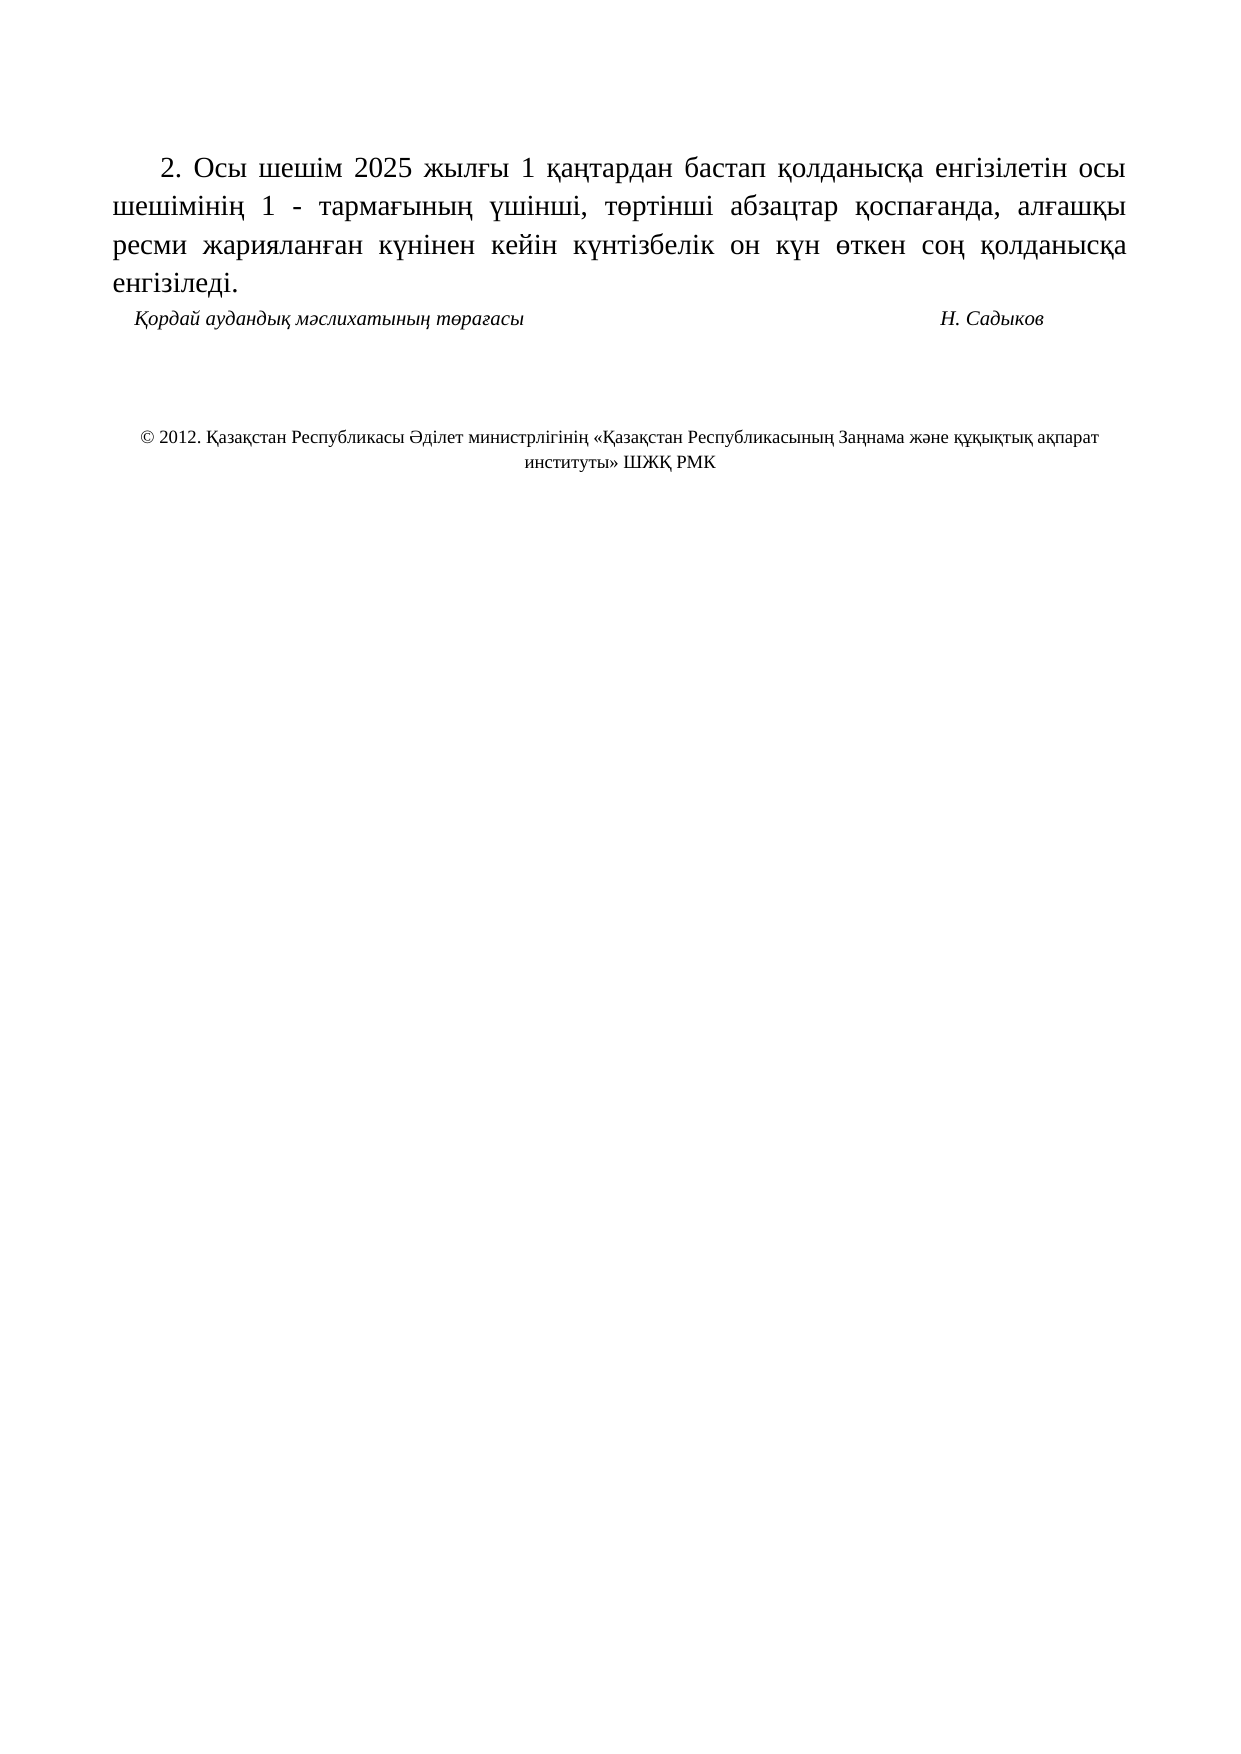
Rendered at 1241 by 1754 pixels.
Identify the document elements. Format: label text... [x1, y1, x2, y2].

table_header Н. Садыков [939, 304, 1240, 335]
table_header Қордай аудандық мәслихатының төрағасы [101, 304, 939, 335]
text © 2012. Қазақстан Республикасы Әділет министрлігінің «Қазақстан Республикасының Заңнама және құқықтық ақпарат институты» ШЖҚ РМК [112, 426, 1128, 472]
text 2. Осы шешім 2025 жылғы 1 қаңтардан бастап қолданысқа енгізілетін осы шешімінің 1 - тармағының үшінші, төртінші абзацтар қоспағанда, алғашқы ресми жарияланған күнінен кейін күнтізбелік он күн өткен соң қолданысқа енгізіледі. [112, 150, 1128, 299]
